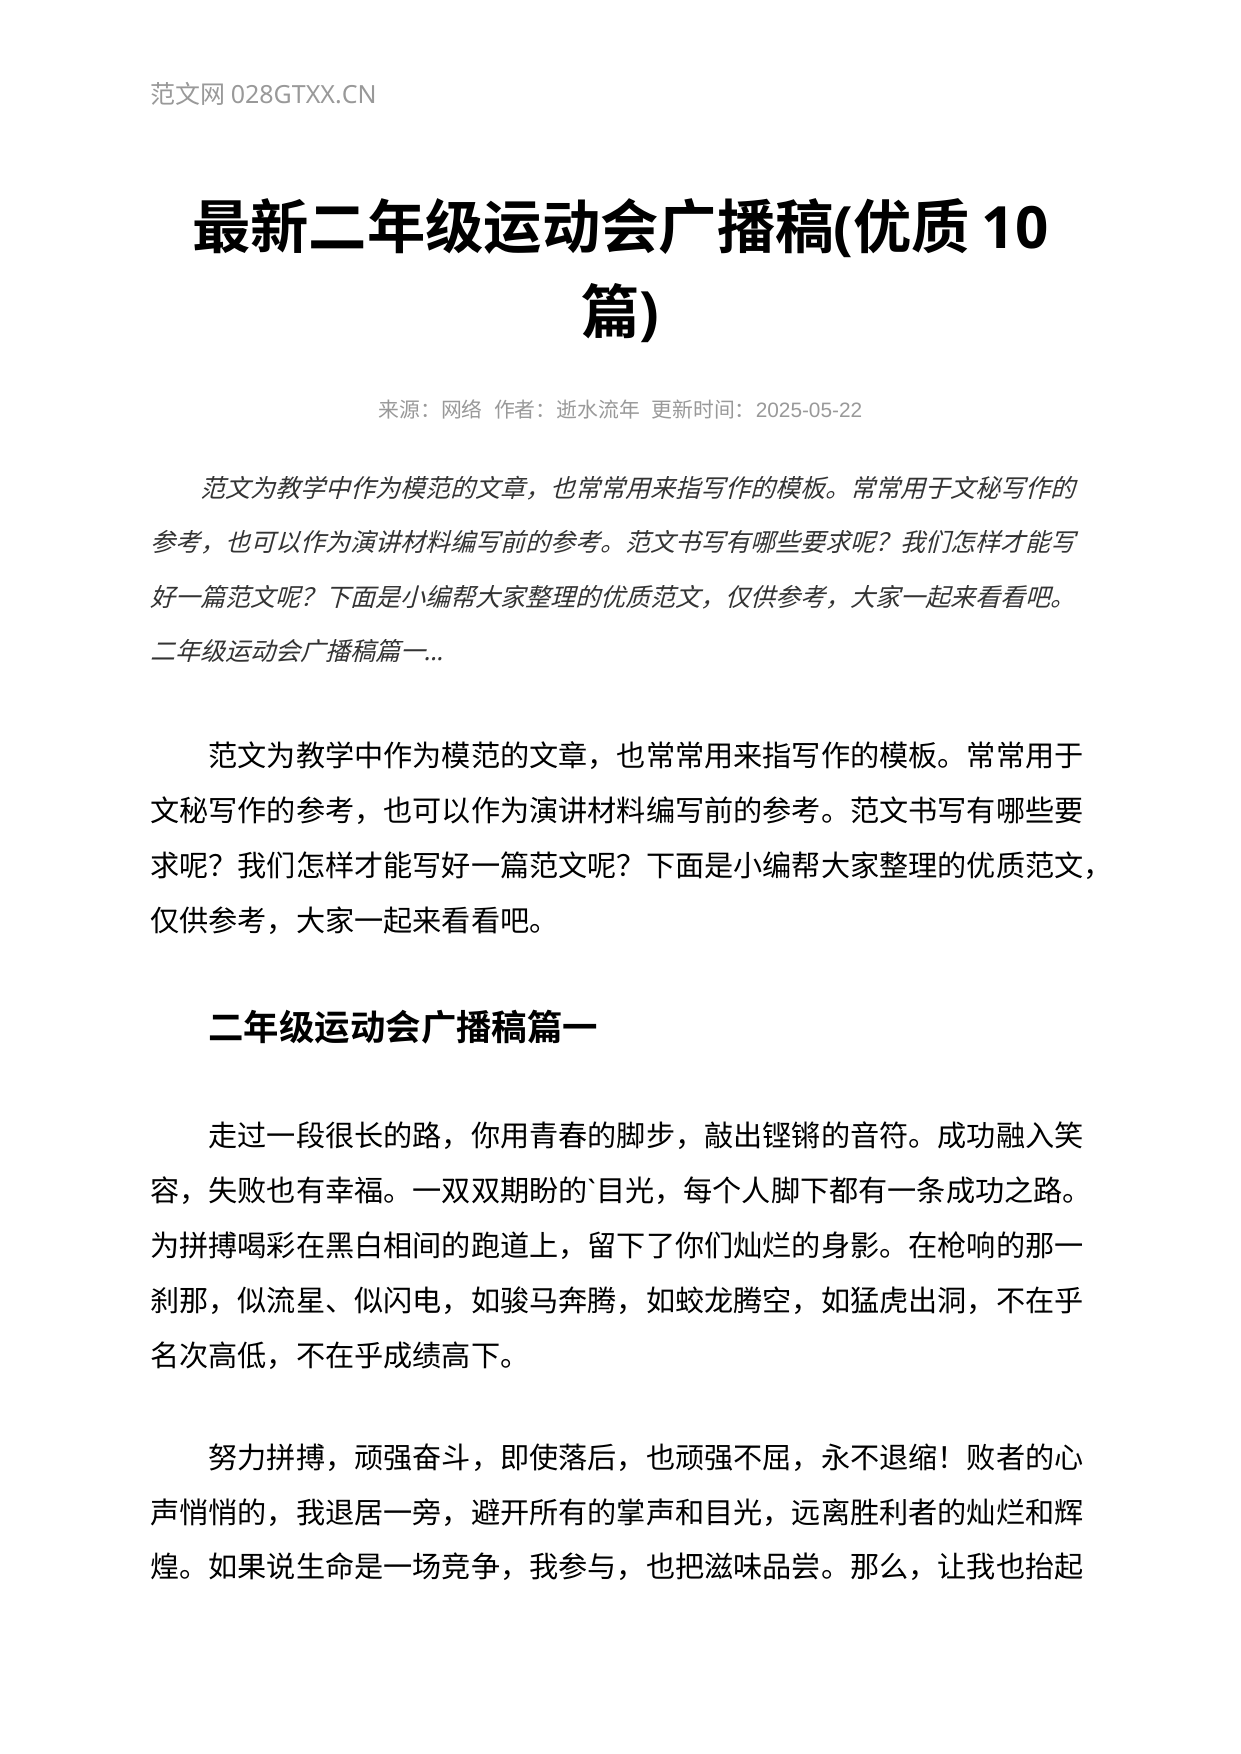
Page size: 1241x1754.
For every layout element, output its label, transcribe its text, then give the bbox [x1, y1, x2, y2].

text 范文为教学中作为模范的文章，也常常用来指写作的模板。常常用于文秘写作的参考，也可以作为演讲材料编写前的参考。范文书写有哪些要求呢？我们怎样才能写好一篇范文呢？下面是小编帮大家整理的优质范文，仅供参考，大家一起来看看吧。 [150, 733, 1090, 940]
text 二年级运动会广播稿篇一 [150, 999, 1090, 1051]
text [150, 1434, 1090, 1586]
subtitle 最新二年级运动会广播稿(优质10篇) [150, 181, 1090, 351]
text 范文为教学中作为模范的文章，也常常用来指写作的模板。常常用于文秘写作的参考，也可以作为演讲材料编写前的参考。范文书写有哪些要求呢？我们怎样才能写好一篇范文呢？下面是小编帮大家整理的优质范文，仅供参考，大家一起来看看吧。二年级运动会广播稿篇一... [150, 468, 1090, 668]
text 来源：网络 作者：逝水流年 更新时间：2025-05-22 [150, 398, 1090, 422]
text 走过一段很长的路，你用青春的脚步，敲出铿锵的音符。成功融入笑容，失败也有幸福。一双双期盼的`目光，每个人脚下都有一条成功之路。为拼搏喝彩在黑白相间的跑道上，留下了你们灿烂的身影。在枪响的那一刹那，似流星、似闪电，如骏马奔腾，如蛟龙腾空，如猛虎出洞，不在乎名次高低，不在乎成绩高下。 [150, 1113, 1090, 1375]
